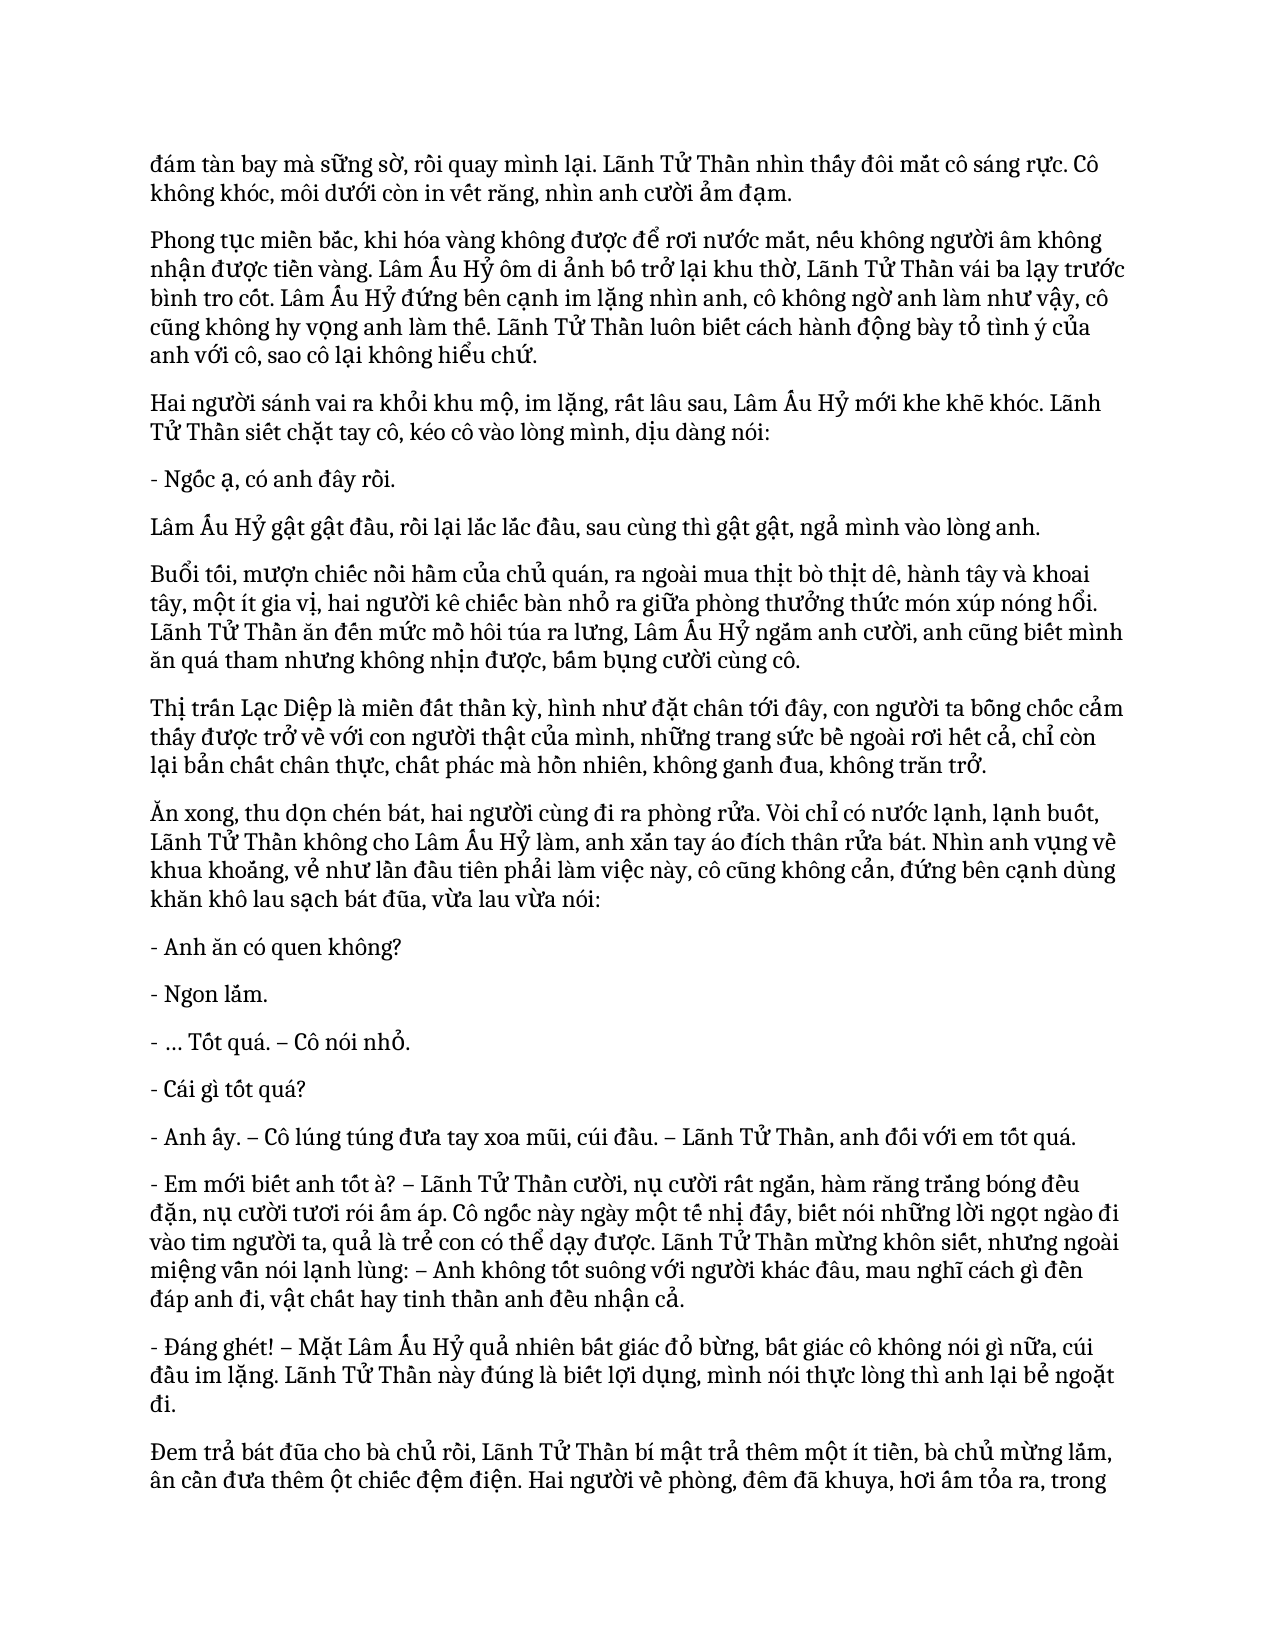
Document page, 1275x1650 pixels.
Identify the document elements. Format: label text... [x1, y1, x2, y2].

text Phong tục miền bắc, khi hóa vàng không được để rơi nước mắt, nếu không người âm không nhận được tiền vàng. Lâm Ấu Hỷ ôm di ảnh bố trở lại khu thờ, Lãnh Tử Thần vái ba lạy trước bình tro cốt. Lâm Ấu Hỷ đứng bên cạnh im lặng nhìn anh, cô không ngờ anh làm như vậy, cô cũng không hy vọng anh làm thế. Lãnh Tử Thần luôn biết cách hành động bày tỏ tình ý của anh với cô, sao cô lại không hiểu chứ. [150, 226, 1125, 370]
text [150, 1437, 1125, 1495]
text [150, 150, 1125, 207]
text - Anh ấy. – Cô lúng túng đưa tay xoa mũi, cúi đầu. – Lãnh Tử Thần, anh đối với em tốt quá. [150, 1122, 1125, 1151]
text - Ngon lắm. [150, 980, 1125, 1009]
text Ăn xong, thu dọn chén bát, hai người cùng đi ra phòng rửa. Vòi chỉ có nước lạnh, lạnh buốt, Lãnh Tử Thần không cho Lâm Ấu Hỷ làm, anh xắn tay áo đích thân rửa bát. Nhìn anh vụng về khua khoắng, vẻ như lần đầu tiên phải làm việc này, cô cũng không cản, đứng bên cạnh dùng khăn khô lau sạch bát đũa, vừa lau vừa nói: [150, 799, 1125, 914]
text - … Tốt quá. – Cô nói nhỏ. [150, 1027, 1125, 1056]
text - Ngốc ạ, có anh đây rồi. [150, 465, 1125, 494]
text - Anh ăn có quen không? [150, 932, 1125, 961]
text - Cái gì tốt quá? [150, 1075, 1125, 1104]
text Lâm Ấu Hỷ gật gật đầu, rồi lại lắc lắc đầu, sau cùng thì gật gật, ngả mình vào lòng anh. [150, 512, 1125, 541]
text - Em mới biết anh tốt à? – Lãnh Tử Thần cười, nụ cười rất ngắn, hàm răng trắng bóng đều đặn, nụ cười tươi rói ấm áp. Cô ngốc này ngày một tế nhị đấy, biết nói những lời ngọt ngào đi vào tim người ta, quả là trẻ con có thể dạy được. Lãnh Tử Thần mừng khôn siết, nhưng ngoài miệng vẫn nói lạnh lùng: – Anh không tốt suông với người khác đâu, mau nghĩ cách gì đền đáp anh đi, vật chất hay tinh thần anh đều nhận cả. [150, 1170, 1125, 1314]
text Hai người sánh vai ra khỏi khu mộ, im lặng, rất lâu sau, Lâm Ấu Hỷ mới khe khẽ khóc. Lãnh Tử Thần siết chặt tay cô, kéo cô vào lòng mình, dịu dàng nói: [150, 389, 1125, 446]
text Buổi tối, mượn chiếc nồi hầm của chủ quán, ra ngoài mua thịt bò thịt dê, hành tây và khoai tây, một ít gia vị, hai người kê chiếc bàn nhỏ ra giữa phòng thưởng thức món xúp nóng hổi. Lãnh Tử Thần ăn đến mức mồ hôi túa ra lưng, Lâm Ấu Hỷ ngắm anh cười, anh cũng biết mình ăn quá tham nhưng không nhịn được, bấm bụng cười cùng cô. [150, 560, 1125, 675]
text Thị trấn Lạc Diệp là miền đất thần kỳ, hình như đặt chân tới đây, con người ta bỗng chốc cảm thấy được trở về với con người thật của mình, những trang sức bề ngoài rơi hết cả, chỉ còn lại bản chất chân thực, chất phác mà hồn nhiên, không ganh đua, không trăn trở. [150, 694, 1125, 780]
text - Đáng ghét! – Mặt Lâm Ấu Hỷ quả nhiên bất giác đỏ bừng, bất giác cô không nói gì nữa, cúi đầu im lặng. Lãnh Tử Thần này đúng là biết lợi dụng, mình nói thực lòng thì anh lại bẻ ngoặt đi. [150, 1332, 1125, 1419]
